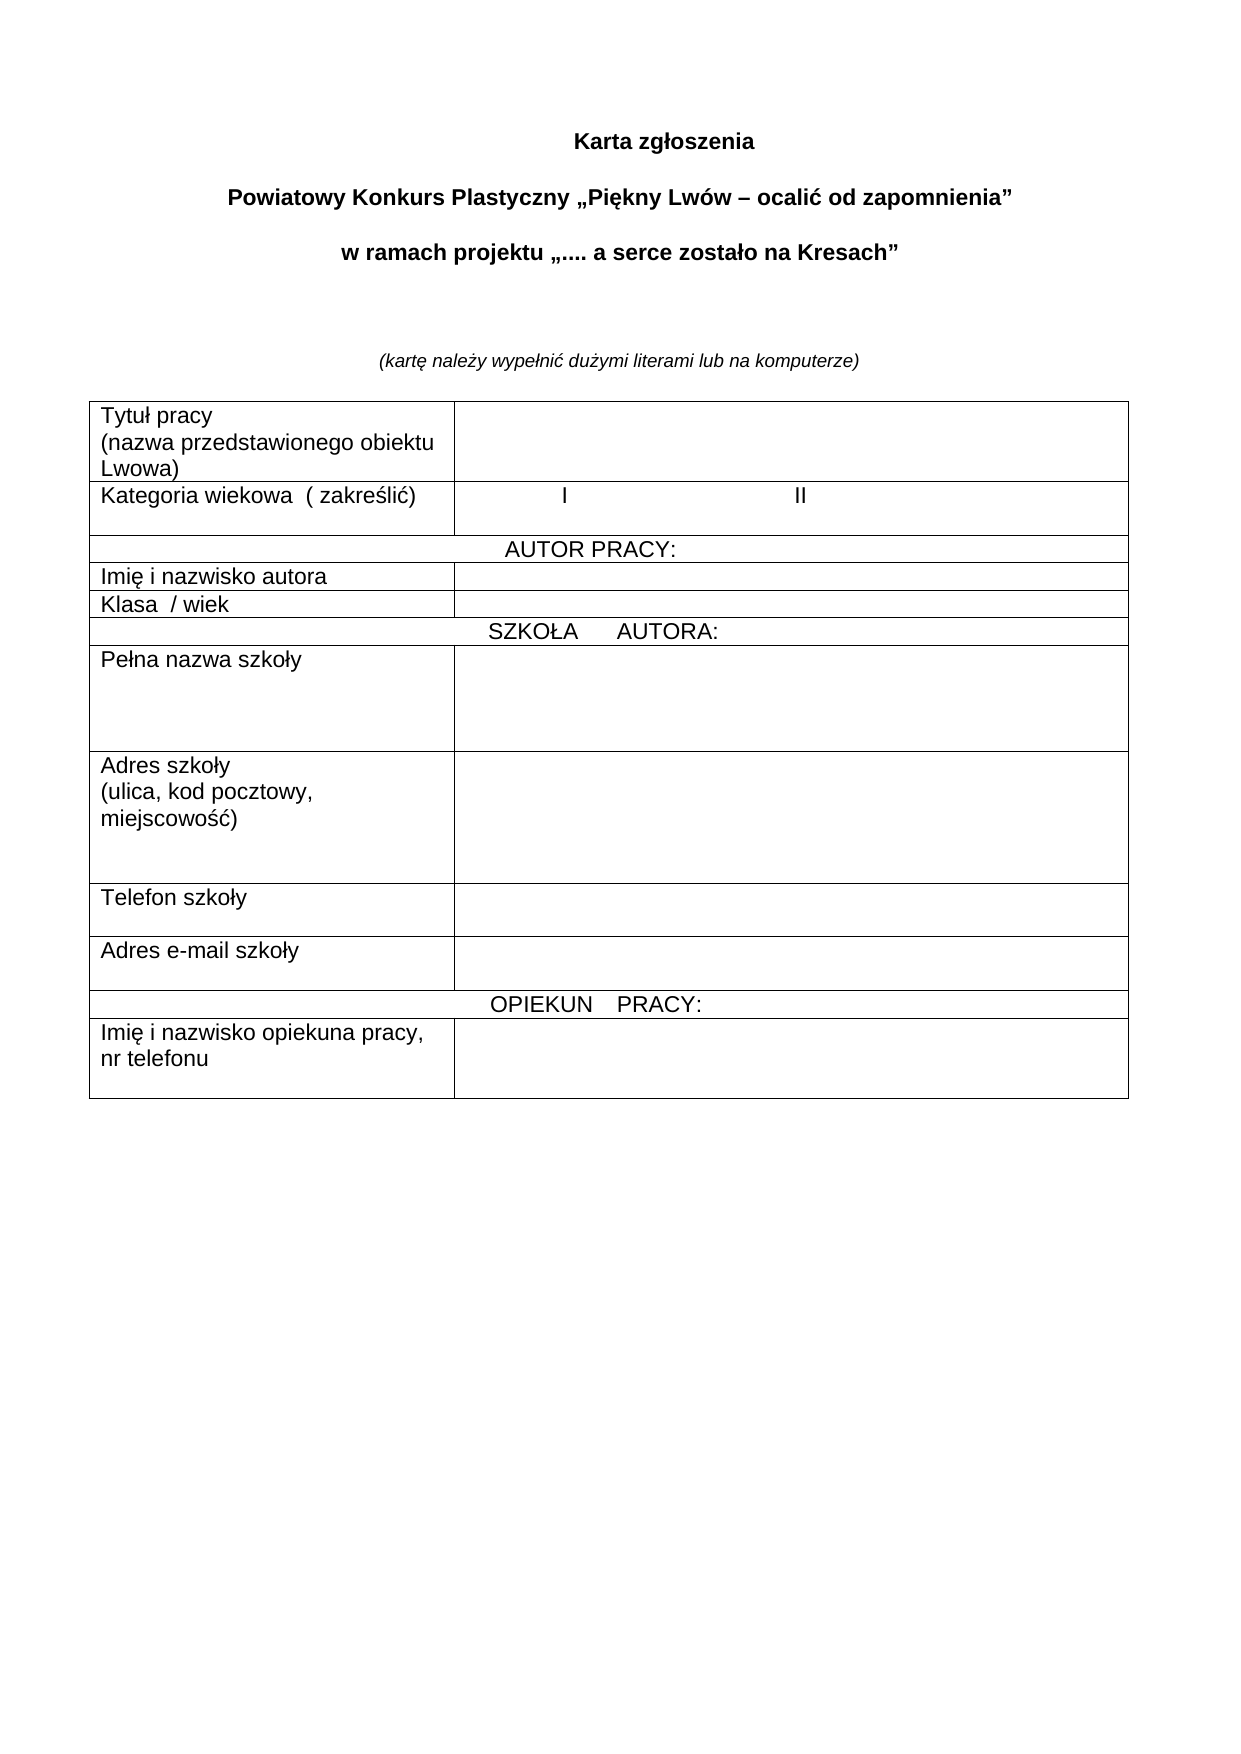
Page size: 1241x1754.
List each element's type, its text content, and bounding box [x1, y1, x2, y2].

table_header [455, 402, 1128, 481]
text (kartę należy wypełnić dużymi literami lub na komputerze) [89, 350, 1152, 372]
table_cell Imię i nazwisko autora [90, 563, 454, 590]
table_cell AUTOR PRACY: [90, 536, 1128, 562]
table_cell [455, 646, 1128, 751]
table_cell [455, 884, 1128, 936]
table_cell [455, 591, 1128, 617]
table_cell OPIEKUN PRACY: [90, 991, 1128, 1017]
table_cell Adres e-mail szkoły [90, 937, 454, 990]
text Karta zgłoszenia [89, 128, 1239, 154]
table_cell [455, 937, 1128, 990]
text Powiatowy Konkurs Plastyczny „Piękny Lwów – ocalić od zapomnienia” [89, 184, 1152, 210]
table_cell Pełna nazwa szkoły [90, 646, 454, 751]
table_cell [455, 1019, 1128, 1097]
table_cell Adres szkoły (ulica, kod pocztowy, miejscowość) [90, 752, 454, 882]
table_cell Kategoria wiekowa ( zakreślić) [90, 482, 454, 535]
table_cell [455, 563, 1128, 590]
table_cell [455, 752, 1128, 882]
text w ramach projektu „.... a serce zostało na Kresach” [89, 239, 1152, 266]
table_cell I II [455, 482, 1128, 535]
table_header Tytuł pracy (nazwa przedstawionego obiektu Lwowa) [90, 402, 454, 481]
table_cell Imię i nazwisko opiekuna pracy, nr telefonu [90, 1019, 454, 1097]
table_cell Telefon szkoły [90, 884, 454, 936]
table_cell Klasa / wiek [90, 591, 454, 617]
table_cell SZKOŁA AUTORA: [90, 618, 1128, 644]
